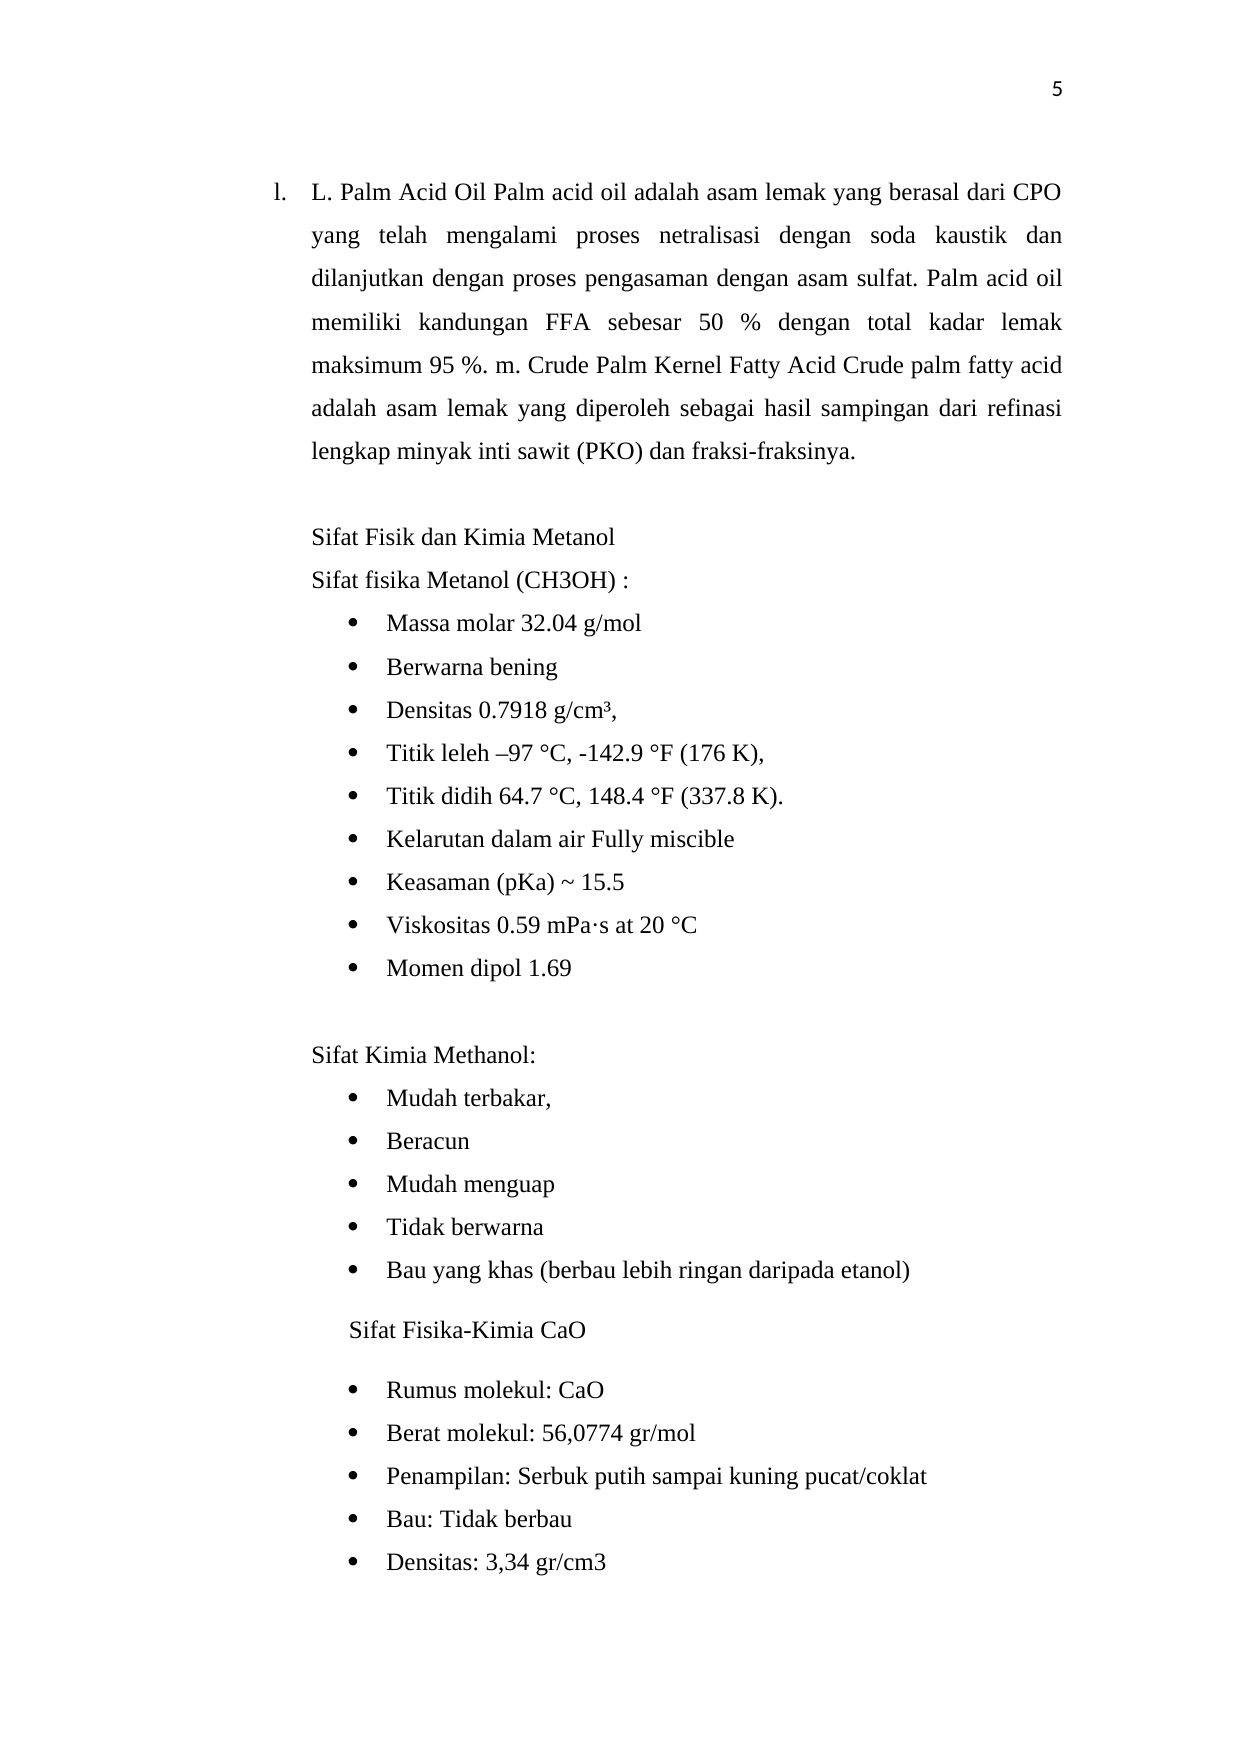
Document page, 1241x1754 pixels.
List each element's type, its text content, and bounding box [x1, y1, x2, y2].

list Sifat Fisik dan Kimia Metanol [311, 522, 1063, 551]
list Kelarutan dalam air Fully miscible [349, 824, 1063, 853]
list Densitas: 3,34 gr/cm3 [349, 1547, 1063, 1576]
list Titik leleh –97 °C, -142.9 °F (176 K), [349, 738, 1063, 767]
list Mudah menguap [349, 1169, 1063, 1198]
list Momen dipol 1.69 [349, 953, 1063, 982]
list Keasaman (pKa) ~ 15.5 [349, 867, 1063, 896]
list Massa molar 32.04 g/mol [349, 608, 1063, 637]
list Bau yang khas (berbau lebih ringan daripada etanol) [349, 1255, 1063, 1284]
list Tidak berwarna [349, 1212, 1063, 1241]
list Penampilan: Serbuk putih sampai kuning pucat/coklat [349, 1461, 1063, 1490]
list Titik didih 64.7 °C, 148.4 °F (337.8 K). [349, 781, 1063, 810]
list Sifat fisika Metanol (CH3OH) : [311, 565, 1063, 594]
list L. Palm Acid Oil Palm acid oil adalah asam lemak yang berasal dari CPO yang telah mengalami proses netralisasi dengan soda kaustik dan dilanjutkan dengan proses pengasaman dengan asam sulfat. Palm acid oil memiliki kandungan FFA sebesar 50 % dengan total kadar lemak maksimum 95 %. m. Crude Palm Kernel Fatty Acid Crude palm fatty acid adalah asam lemak yang diperoleh sebagai hasil sampingan dari refinasi lengkap minyak inti sawit (PKO) dan fraksi-fraksinya. [274, 177, 1063, 465]
list Densitas 0.7918 g/cm³, [349, 695, 1063, 723]
list Rumus molekul: CaO [349, 1375, 1063, 1404]
text Sifat Fisika-Kimia CaO [349, 1315, 1063, 1344]
list Beracun [349, 1126, 1063, 1155]
list Berat molekul: 56,0774 gr/mol [349, 1418, 1063, 1447]
list Viskositas 0.59 mPa·s at 20 °C [349, 910, 1063, 939]
list Mudah terbakar, [349, 1083, 1063, 1112]
list Sifat Kimia Methanol: [311, 1040, 1063, 1068]
list Bau: Tidak berbau [349, 1504, 1063, 1533]
list Berwarna bening [349, 652, 1063, 680]
